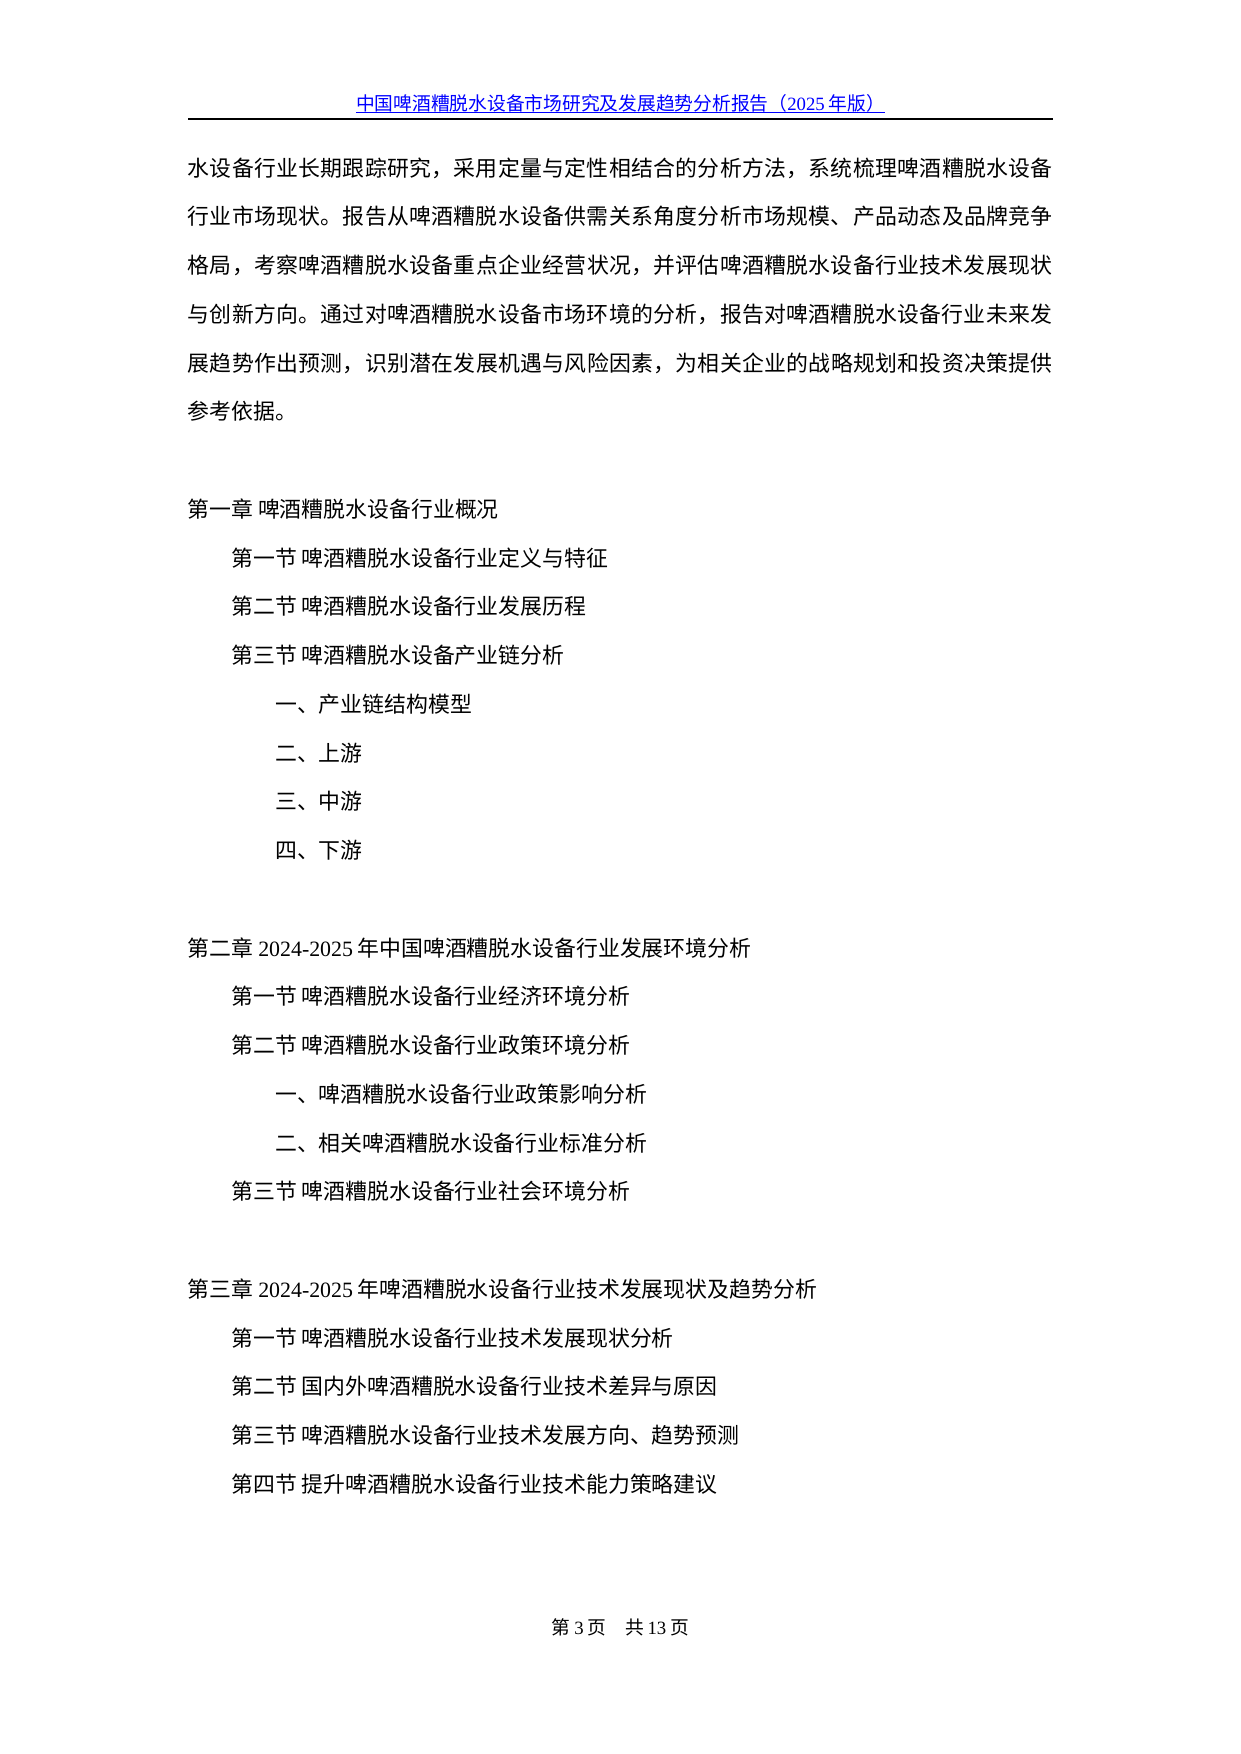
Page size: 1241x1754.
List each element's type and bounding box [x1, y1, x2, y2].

text [187, 150, 1053, 1499]
